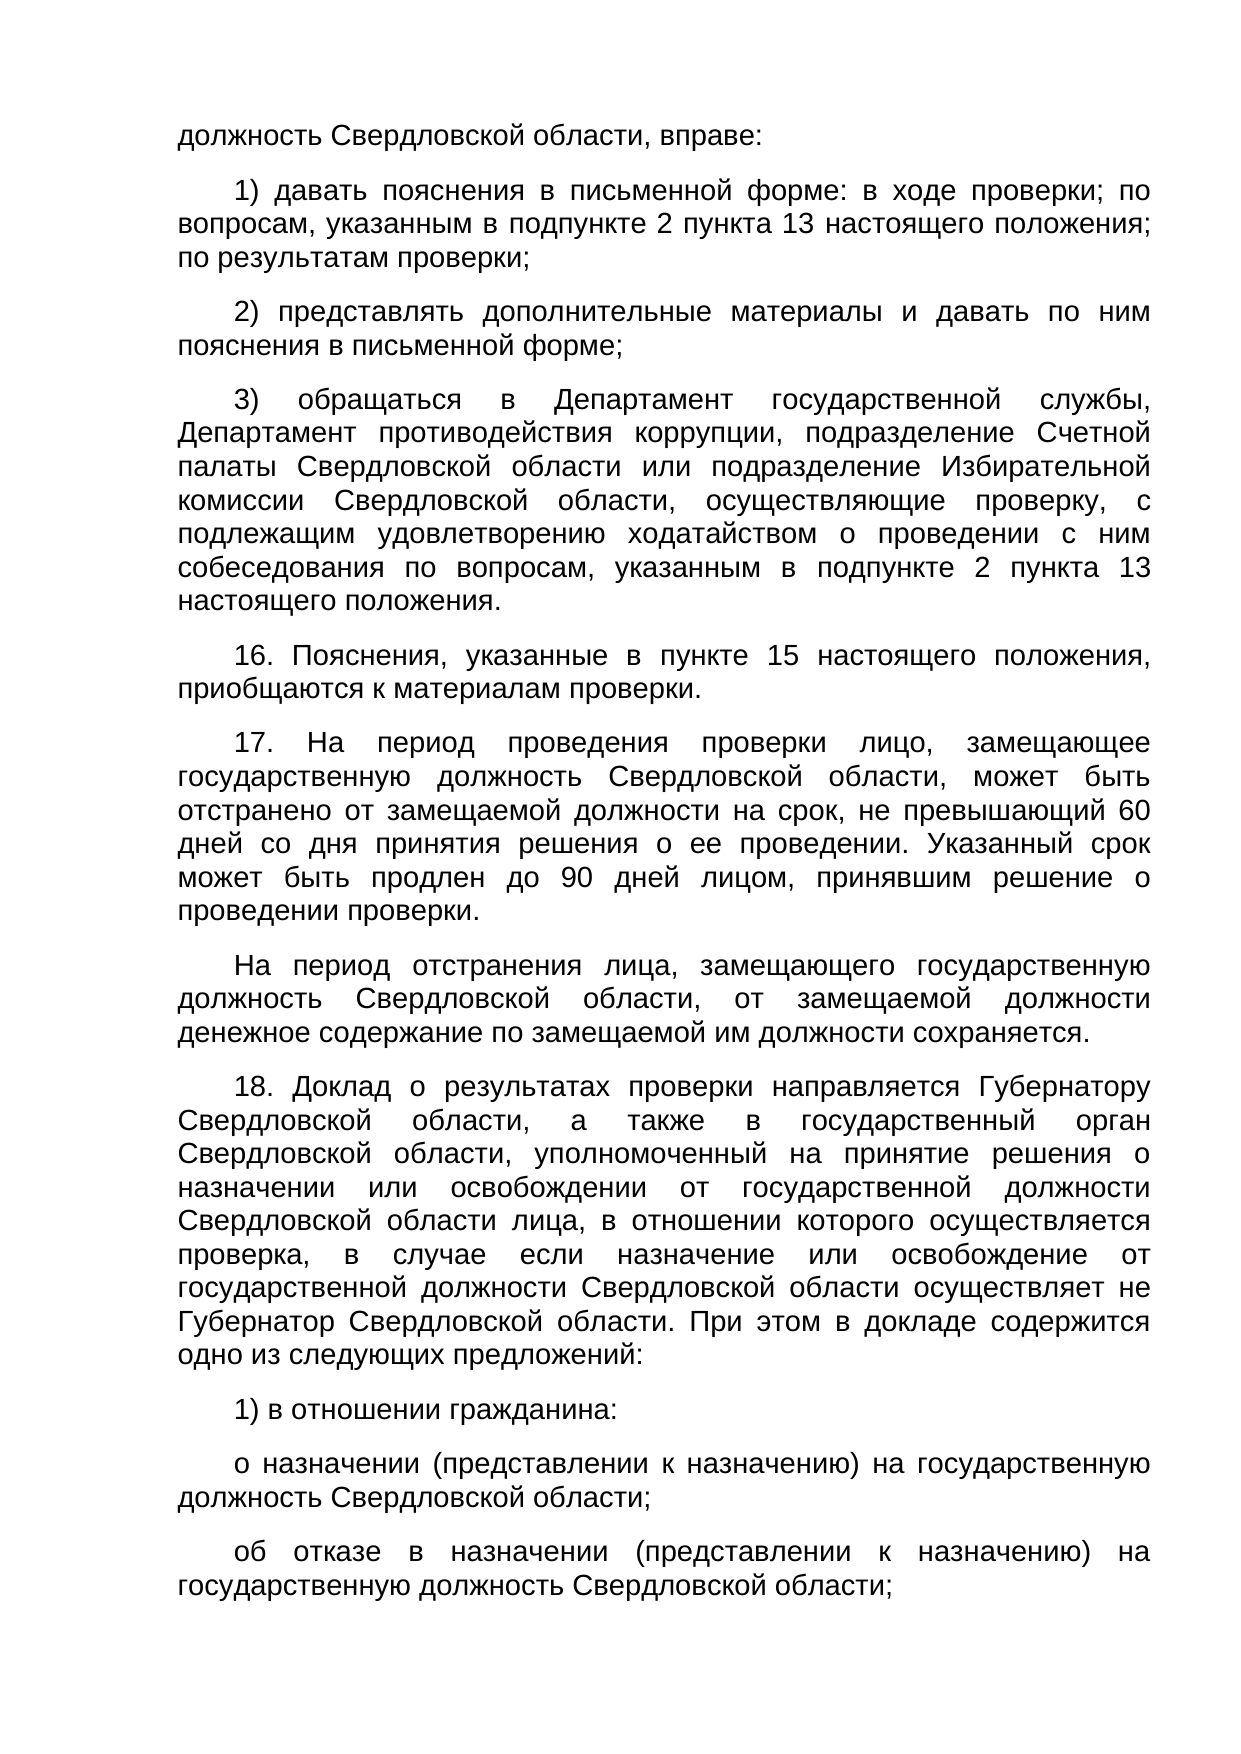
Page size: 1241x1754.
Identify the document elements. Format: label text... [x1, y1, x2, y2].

text 1) давать пояснения в письменной форме: в ходе проверки; по вопросам, указанным в подпункте 2 пункта 13 настоящего положения; по результатам проверки; [177, 172, 1152, 273]
text 1) в отношении гражданина: [177, 1392, 1152, 1425]
text 3) обращаться в Департамент государственной службы, Департамент противодействия коррупции, подразделение Счетной палаты Свердловской области или подразделение Избирательной комиссии Свердловской области, осуществляющие проверку, с подлежащим удовлетворению ходатайством о проведении с ним собеседования по вопросам, указанным в подпункте 2 пункта 13 настоящего положения. [177, 382, 1152, 617]
text о назначении (представлении к назначению) на государственную должность Свердловской области; [177, 1446, 1152, 1513]
text 2) представлять дополнительные материалы и давать по ним пояснения в письменной форме; [177, 294, 1152, 361]
text На период отстранения лица, замещающего государственную должность Свердловской области, от замещаемой должности денежное содержание по замещаемой им должности сохраняется. [177, 947, 1152, 1048]
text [177, 118, 1152, 152]
text 16. Пояснения, указанные в пункте 15 настоящего положения, приобщаются к материалам проверки. [177, 637, 1152, 704]
text 18. Доклад о результатах проверки направляется Губернатору Свердловской области, а также в государственный орган Свердловской области, уполномоченный на принятие решения о назначении или освобождении от государственной должности Свердловской области лица, в отношении которого осуществляется проверка, в случае если назначение или освобождение от государственной должности Свердловской области осуществляет не Губернатор Свердловской области. При этом в докладе содержится одно из следующих предложений: [177, 1069, 1152, 1371]
text об отказе в назначении (представлении к назначению) на государственную должность Свердловской области; [177, 1534, 1152, 1601]
text 17. На период проведения проверки лицо, замещающее государственную должность Свердловской области, может быть отстранено от замещаемой должности на срок, не превышающий 60 дней со дня принятия решения о ее проведении. Указанный срок может быть продлен до 90 дней лицом, принявшим решение о проведении проверки. [177, 725, 1152, 927]
